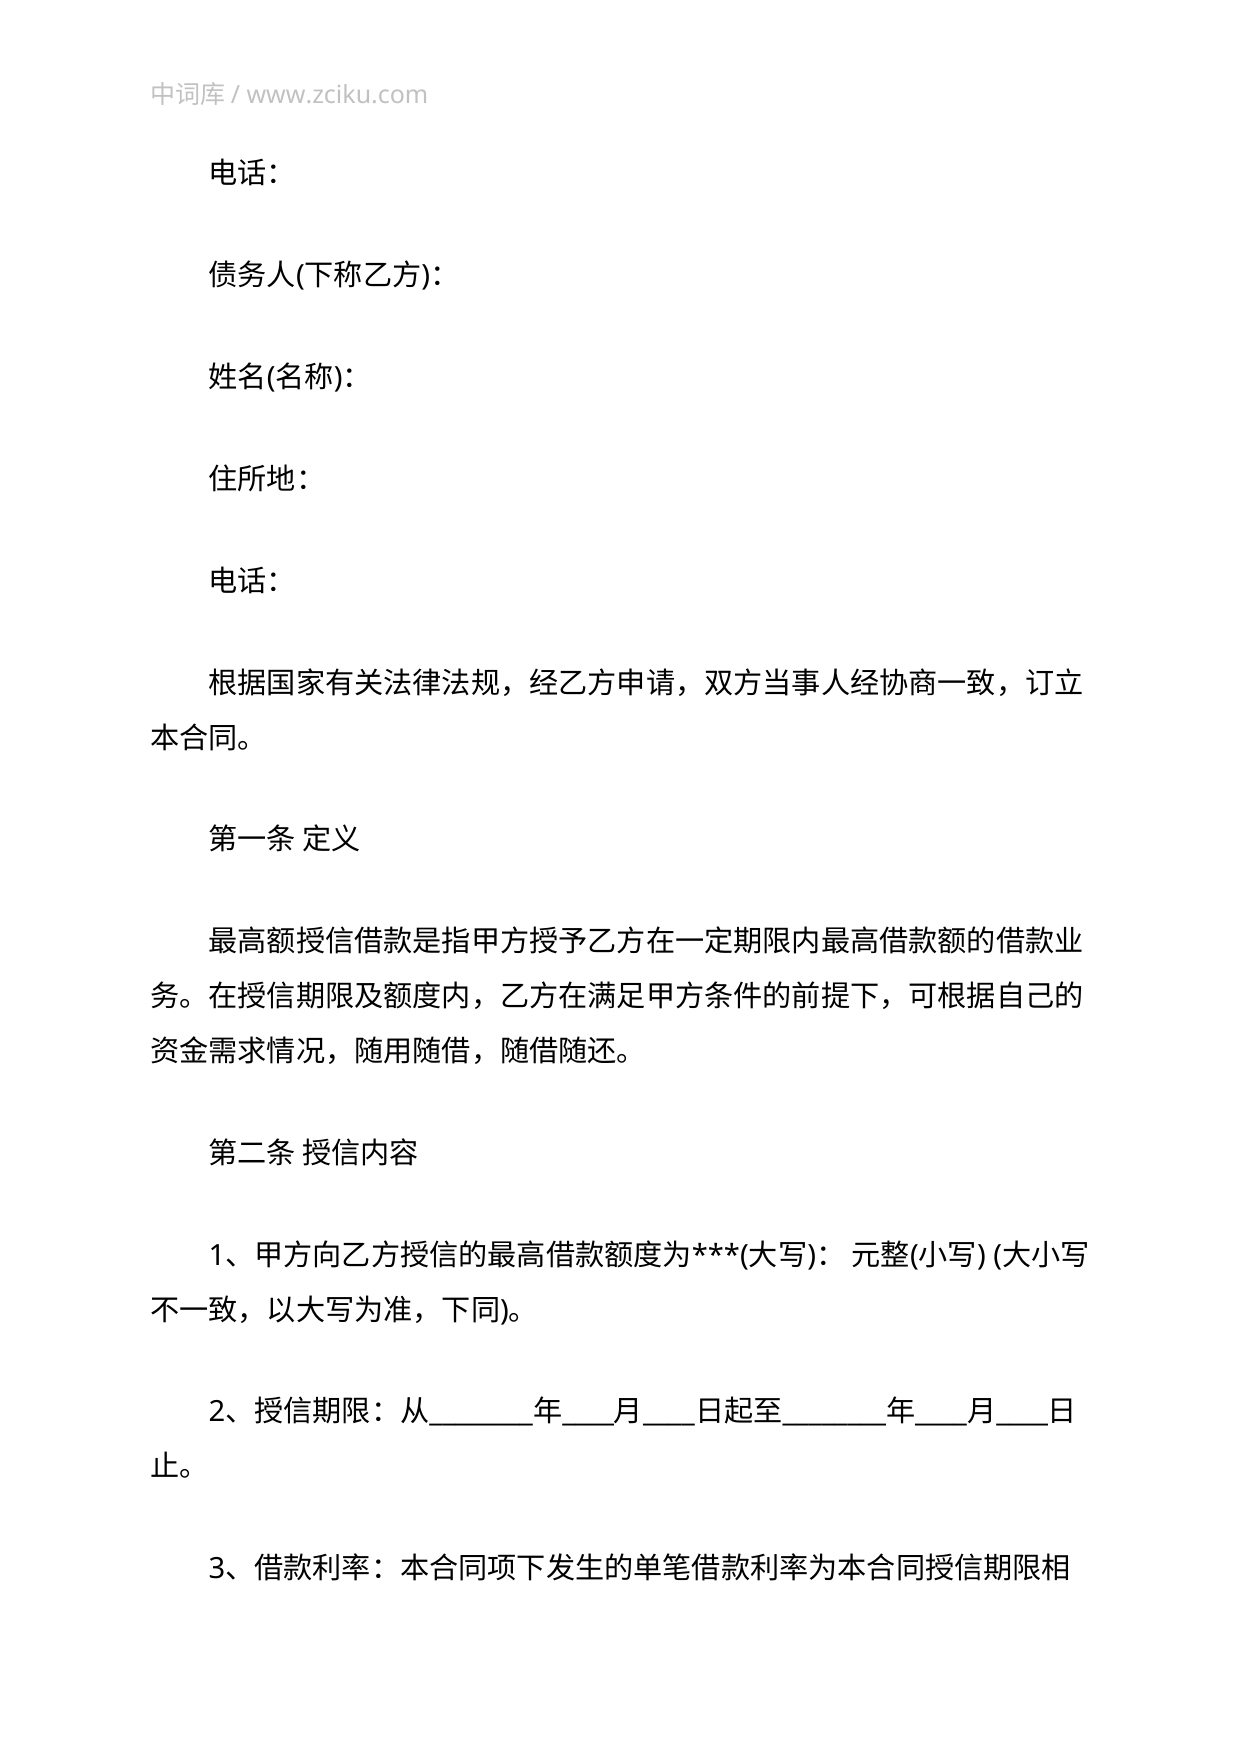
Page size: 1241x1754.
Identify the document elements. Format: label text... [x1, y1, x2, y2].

text 电话： [150, 150, 1090, 192]
text 根据国家有关法律法规，经乙方申请，双方当事人经协商一致，订立本合同。 [150, 659, 1090, 756]
text 最高额授信借款是指甲方授予乙方在一定期限内最高借款额的借款业务。在授信期限及额度内，乙方在满足甲方条件的前提下，可根据自己的资金需求情况，随用随借，随借随还。 [150, 918, 1090, 1070]
text 1、甲方向乙方授信的最高借款额度为***(大写)： 元整(小写) (大小写不一致，以大写为准，下同)。 [150, 1231, 1090, 1328]
text 姓名(名称)： [150, 354, 1090, 396]
text 第一条 定义 [150, 816, 1090, 858]
text 2、授信期限：从________年____月____日起至________年____月____日止。 [150, 1388, 1090, 1485]
text 住所地： [150, 456, 1090, 498]
text 债务人(下称乙方)： [150, 252, 1090, 294]
text 第二条 授信内容 [150, 1129, 1090, 1172]
text 电话： [150, 557, 1090, 600]
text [150, 1545, 1090, 1587]
